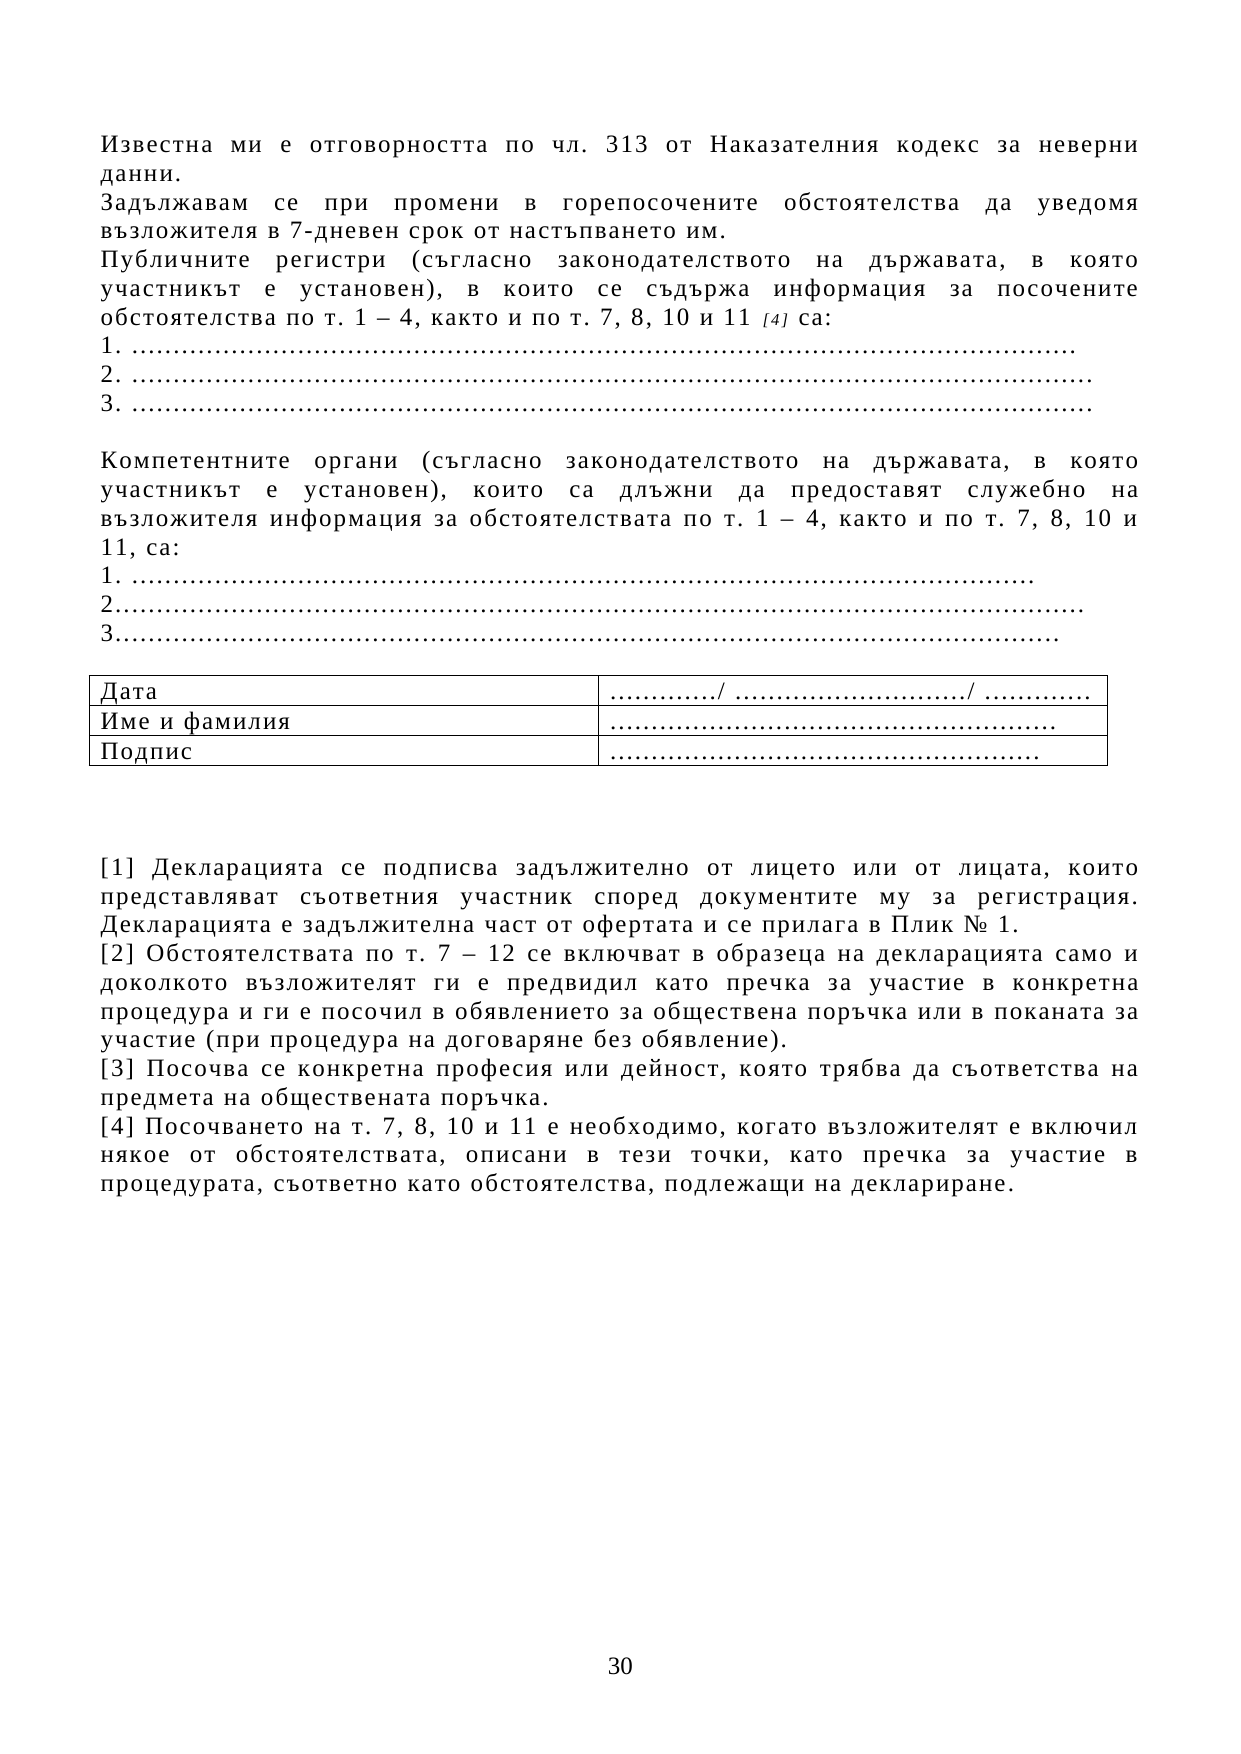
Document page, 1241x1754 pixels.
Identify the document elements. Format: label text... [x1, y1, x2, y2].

table_cell .................................................... [599, 736, 1107, 765]
text 2..................................................................................................................... [100, 589, 1140, 618]
table_header ............./ ............................/ ............. [599, 676, 1107, 705]
text [1] Декларацията се подписва задължително от лицето или от лицата, които представляват съответния участник според документите му за регистрация. Декларацията е задължителна част от офертата и се прилага в Плик № 1. [100, 852, 1140, 938]
text 2. .................................................................................................................... [100, 359, 1140, 388]
text 3.................................................................................................................. [100, 618, 1140, 647]
table_cell Подпис [90, 736, 598, 765]
text [4] Посочването на т. 7, 8, 10 и 11 е необходимо, когато възложителят е включил някое от обстоятелствата, описани в тези точки, като пречка за участие в процедурата, съответно като обстоятелства, подлежащи на деклариране. [100, 1111, 1140, 1197]
table_cell Име и фамилия [90, 706, 598, 735]
text 1. ............................................................................................................. [100, 560, 1140, 589]
table_header Дата [90, 676, 598, 705]
text 1. .................................................................................................................. [100, 330, 1140, 359]
text [3] Посочва се конкретна професия или дейност, която трябва да съответства на предмета на обществената поръчка. [100, 1053, 1140, 1111]
text Известна ми е отговорността по чл. 313 от Наказателния кодекс за неверни данни. [100, 129, 1140, 187]
text 3. .................................................................................................................... [100, 388, 1140, 417]
text [2] Обстоятелствата по т. 7 – 12 се включват в образеца на декларацията само и доколкото възложителят ги е предвидил като пречка за участие в конкретна процедура и ги е посочил в обявлението за обществена поръчка или в поканата за участие (при процедура на договаряне без обявление). [100, 938, 1140, 1053]
text Публичните регистри (съгласно законодателството на държавата, в която участникът е установен), в които се съдържа информация за посочените обстоятелства по т. 1 – 4, както и по т. 7, 8, 10 и 11 [4] са: [100, 244, 1140, 330]
text Компетентните органи (съгласно законодателството на държавата, в която участникът е установен), които са длъжни да предоставят служебно на възложителя информация за обстоятелствата по т. 1 – 4, както и по т. 7, 8, 10 и 11, са: [100, 445, 1140, 560]
table_cell ...................................................... [599, 706, 1107, 735]
text Задължавам се при промени в горепосочените обстоятелства да уведомя възложителя в 7-дневен срок от настъпването им. [100, 187, 1140, 244]
